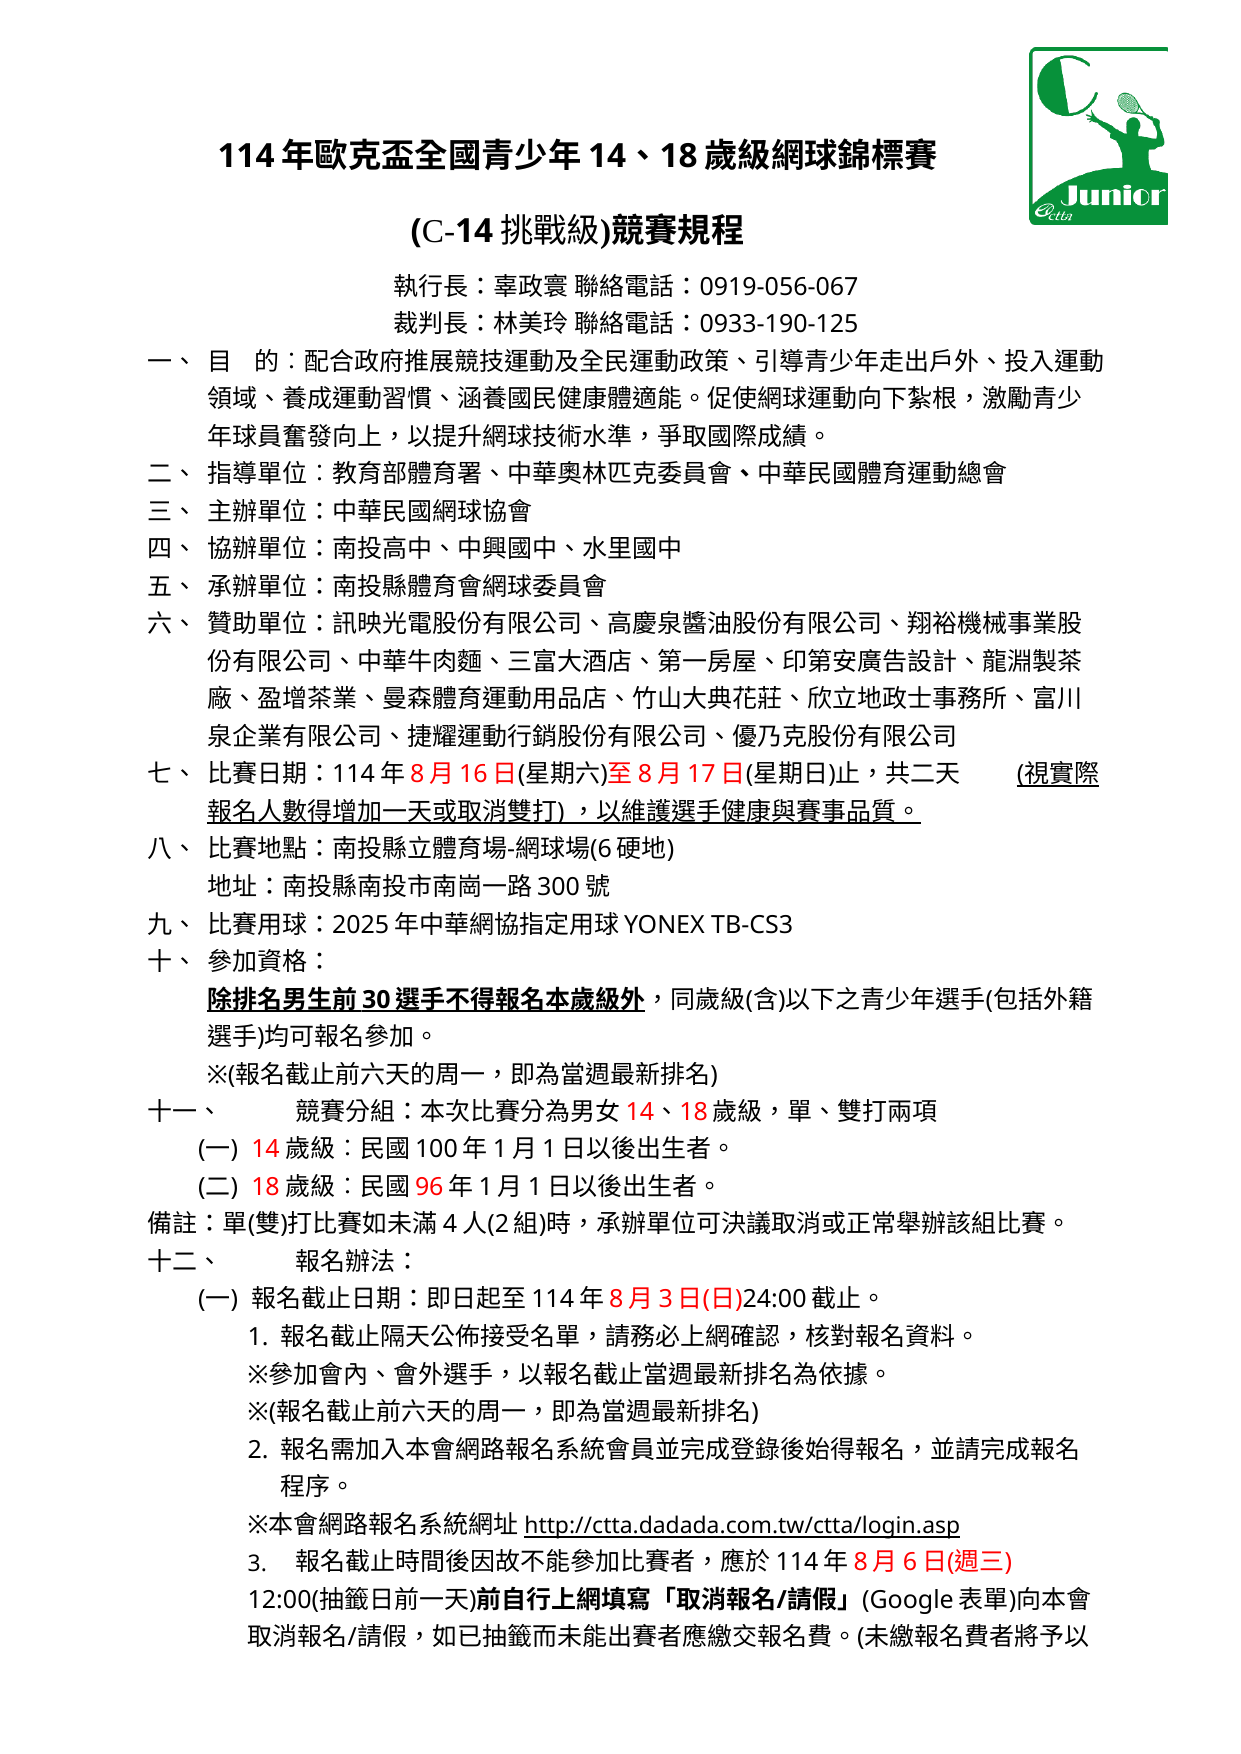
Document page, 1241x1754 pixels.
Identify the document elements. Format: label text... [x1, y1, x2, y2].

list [247, 1541, 1104, 1653]
list 14歲級︰民國100年1月1日以後出生者。 [198, 1128, 1104, 1166]
text ※(報名截止前六天的周一，即為當週最新排名) [247, 1391, 1104, 1428]
text 執行長：辜政寰 聯絡電話：0919-056-067 裁判長：林美玲 聯絡電話：0933-190-125 [148, 266, 1104, 341]
text 114年歐克盃全國青少年14、18歲級網球錦標賽 (C-14挑戰級)競賽規程 [148, 116, 1104, 266]
list 報名辦法： [148, 1241, 1104, 1278]
list 報名截止隔天公佈接受名單，請務必上網確認，核對報名資料。 [247, 1316, 1104, 1353]
list 18歲級︰民國96年1月1日以後出生者。 [198, 1166, 1104, 1203]
list 報名截止日期：即日起至114年8月3日(日)24:00截止。 [198, 1278, 1104, 1316]
text ※(報名截止前六天的周一，即為當週最新排名) [207, 1053, 1104, 1091]
list 報名需加入本會網路報名系統會員並完成登錄後始得報名，並請完成報名程序。 [247, 1428, 1104, 1503]
list 競賽分組：本次比賽分為男女14、18歲級，單、雙打兩項 [148, 1091, 1104, 1128]
list 參加資格： 除排名男生前30選手不得報名本歲級外，同歲級(含)以下之青少年選手(包括外籍選手)均可報名參加。 [148, 941, 1104, 1053]
list 指導單位︰教育部體育署、中華奧林匹克委員會、中華民國體育運動總會 [148, 453, 1104, 491]
list 比賽日期：114年8月16日(星期六)至8月17日(星期日)止，共二天 (視實際報名人數得增加一天或取消雙打) ，以維護選手健康與賽事品質。 [148, 753, 1104, 828]
list 協辦單位：南投高中、中興國中、水里國中 [148, 528, 1104, 566]
picture [1024, 47, 1168, 223]
list 目 的︰配合政府推展競技運動及全民運動政策、引導青少年走出戶外、投入運動領域、養成運動習慣、涵養國民健康體適能。促使網球運動向下紮根，激勵青少年球員奮發向上，以提升網球技術水準，爭取國際成績。 [148, 341, 1104, 453]
list 贊助單位：訊映光電股份有限公司、高慶泉醬油股份有限公司、翔裕機械事業股份有限公司、中華牛肉麵、三富大酒店、第一房屋、印第安廣告設計、龍淵製茶廠、盈增茶業、曼森體育運動用品店、竹山大典花莊、欣立地政士事務所、富川泉企業有限公司、捷耀運動行銷股份有限公司、優乃克股份有限公司 [148, 603, 1104, 753]
list 比賽用球：2025年中華網協指定用球YONEX TB-CS3 [148, 903, 1104, 941]
list 主辦單位：中華民國網球協會 [148, 491, 1104, 528]
list 承辦單位：南投縣體育會網球委員會 [148, 566, 1104, 603]
text 地址：南投縣南投市南崗一路300號 [207, 866, 1104, 903]
list 比賽地點：南投縣立體育場-網球場(6硬地) [148, 828, 1104, 866]
text 備註：單(雙)打比賽如未滿4人(2組)時，承辦單位可決議取消或正常舉辦該組比賽。 [148, 1203, 1104, 1241]
text ※參加會內、會外選手，以報名截止當週最新排名為依據。 [247, 1353, 1104, 1391]
text ※本會網路報名系統網址 http://ctta.dadada.com.tw/ctta/login.asp [247, 1503, 1104, 1541]
